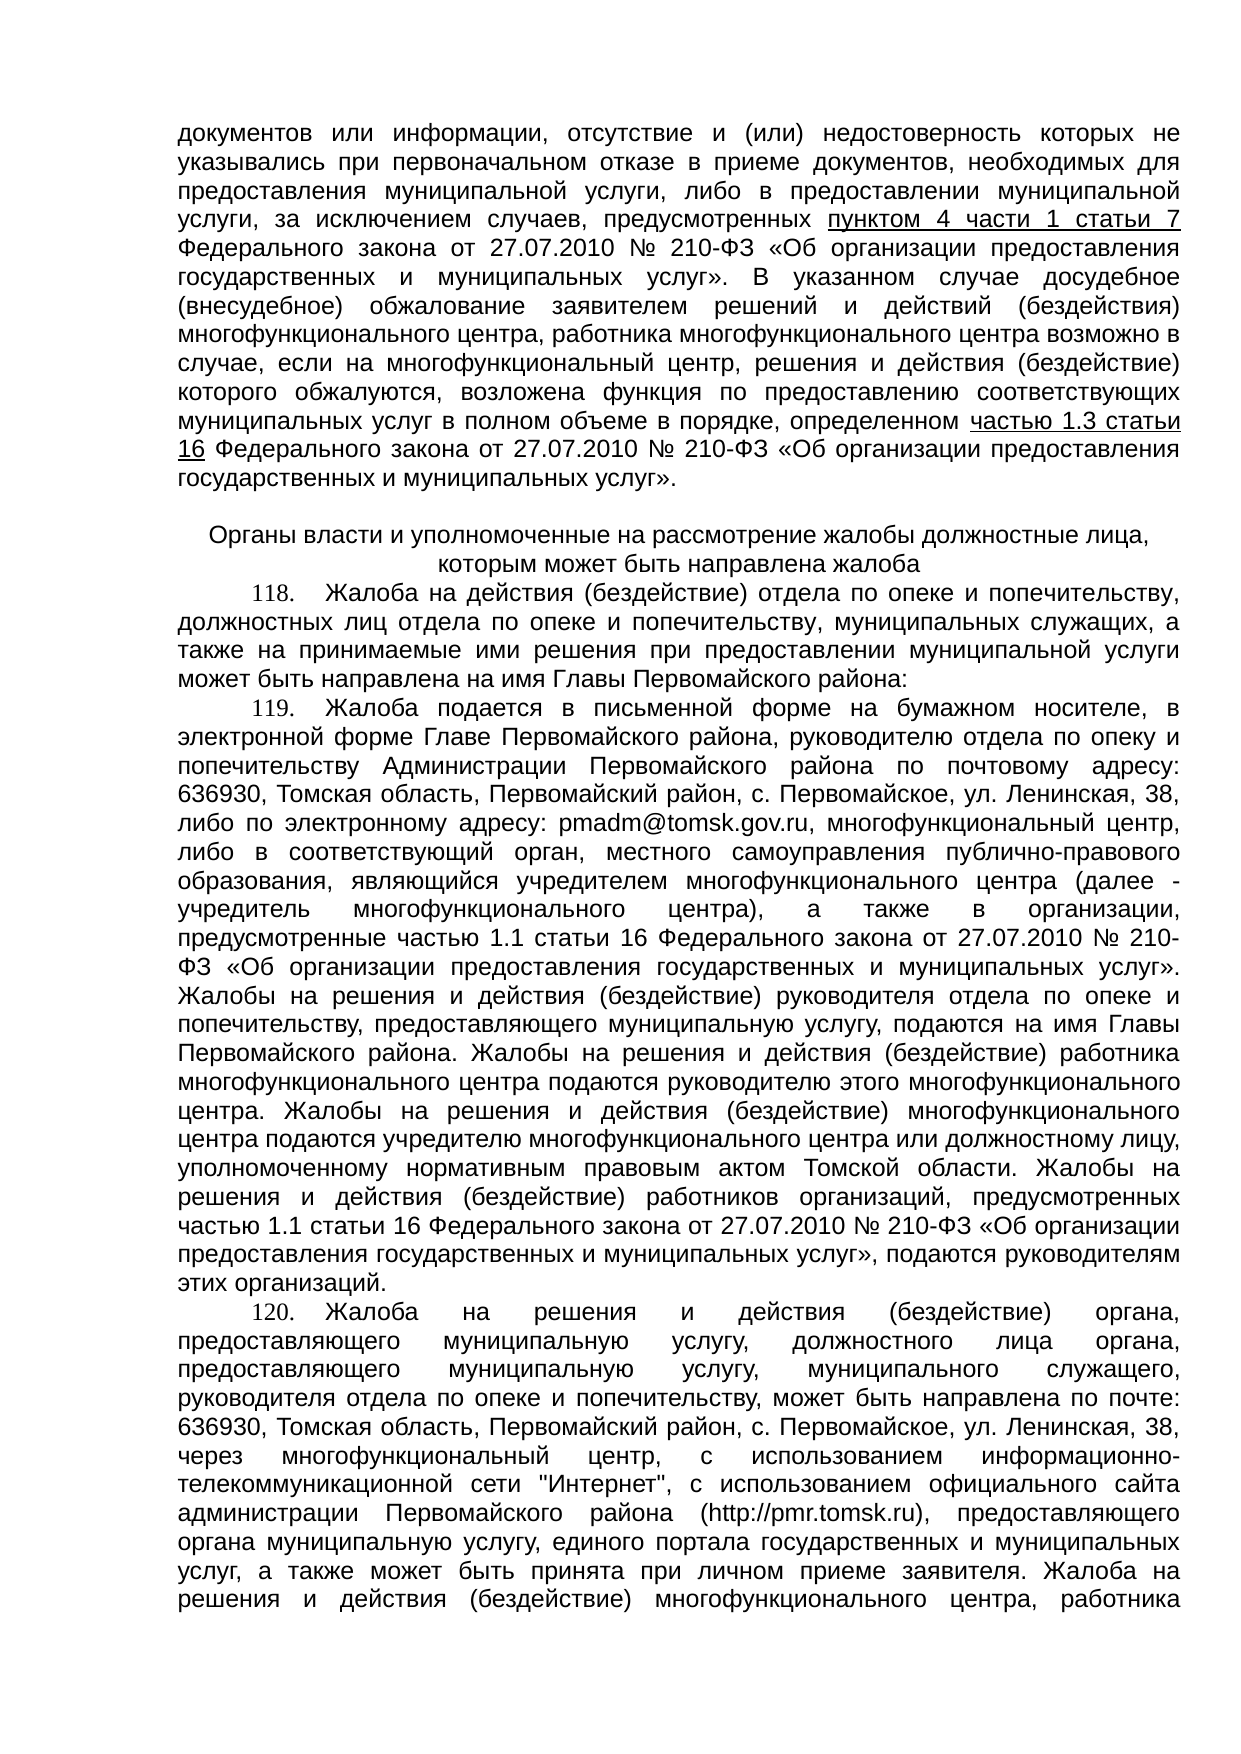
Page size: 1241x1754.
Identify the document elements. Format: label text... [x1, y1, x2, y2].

list Жалоба подается в письменной форме на бумажном носителе, в электронной форме Главе Первомайского района, руководителю отдела по опеку и попечительству Администрации Первомайского района по почтовому адресу: 636930, Томская область, Первомайский район, с. Первомайское, ул. Ленинская, 38, либо по электронному адресу: pmadm@tomsk.gov.ru, многофункциональный центр, либо в соответствующий орган, местного самоуправления публично-правового образования, являющийся учредителем многофункционального центра (далее - учредитель многофункционального центра), а также в организации, предусмотренные частью 1.1 статьи 16 Федерального закона от 27.07.2010 № 210-ФЗ «Об организации предоставления государственных и муниципальных услуг». Жалобы на решения и действия (бездействие) руководителя отдела по опеке и попечительству, предоставляющего муниципальную услугу, подаются на имя Главы Первомайского района. Жалобы на решения и действия (бездействие) работника многофункционального центра подаются руководителю этого многофункционального центра. Жалобы на решения и действия (бездействие) многофункционального центра подаются учредителю многофункционального центра или должностному лицу, уполномоченному нормативным правовым актом Томской области. Жалобы на решения и действия (бездействие) работников организаций, предусмотренных частью 1.1 статьи 16 Федерального закона от 27.07.2010 № 210-ФЗ «Об организации предоставления государственных и муниципальных услуг», подаются руководителям этих организаций. [177, 693, 1181, 1297]
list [177, 118, 1181, 492]
list Жалоба на действия (бездействие) отдела по опеке и попечительству, должностных лиц отдела по опеке и попечительству, муниципальных служащих, а также на принимаемые ими решения при предоставлении муниципальной услуги может быть направлена на имя Главы Первомайского района: [177, 578, 1181, 693]
text Органы власти и уполномоченные на рассмотрение жалобы должностные лица, которым может быть направлена жалоба [177, 520, 1181, 578]
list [177, 1297, 1181, 1613]
